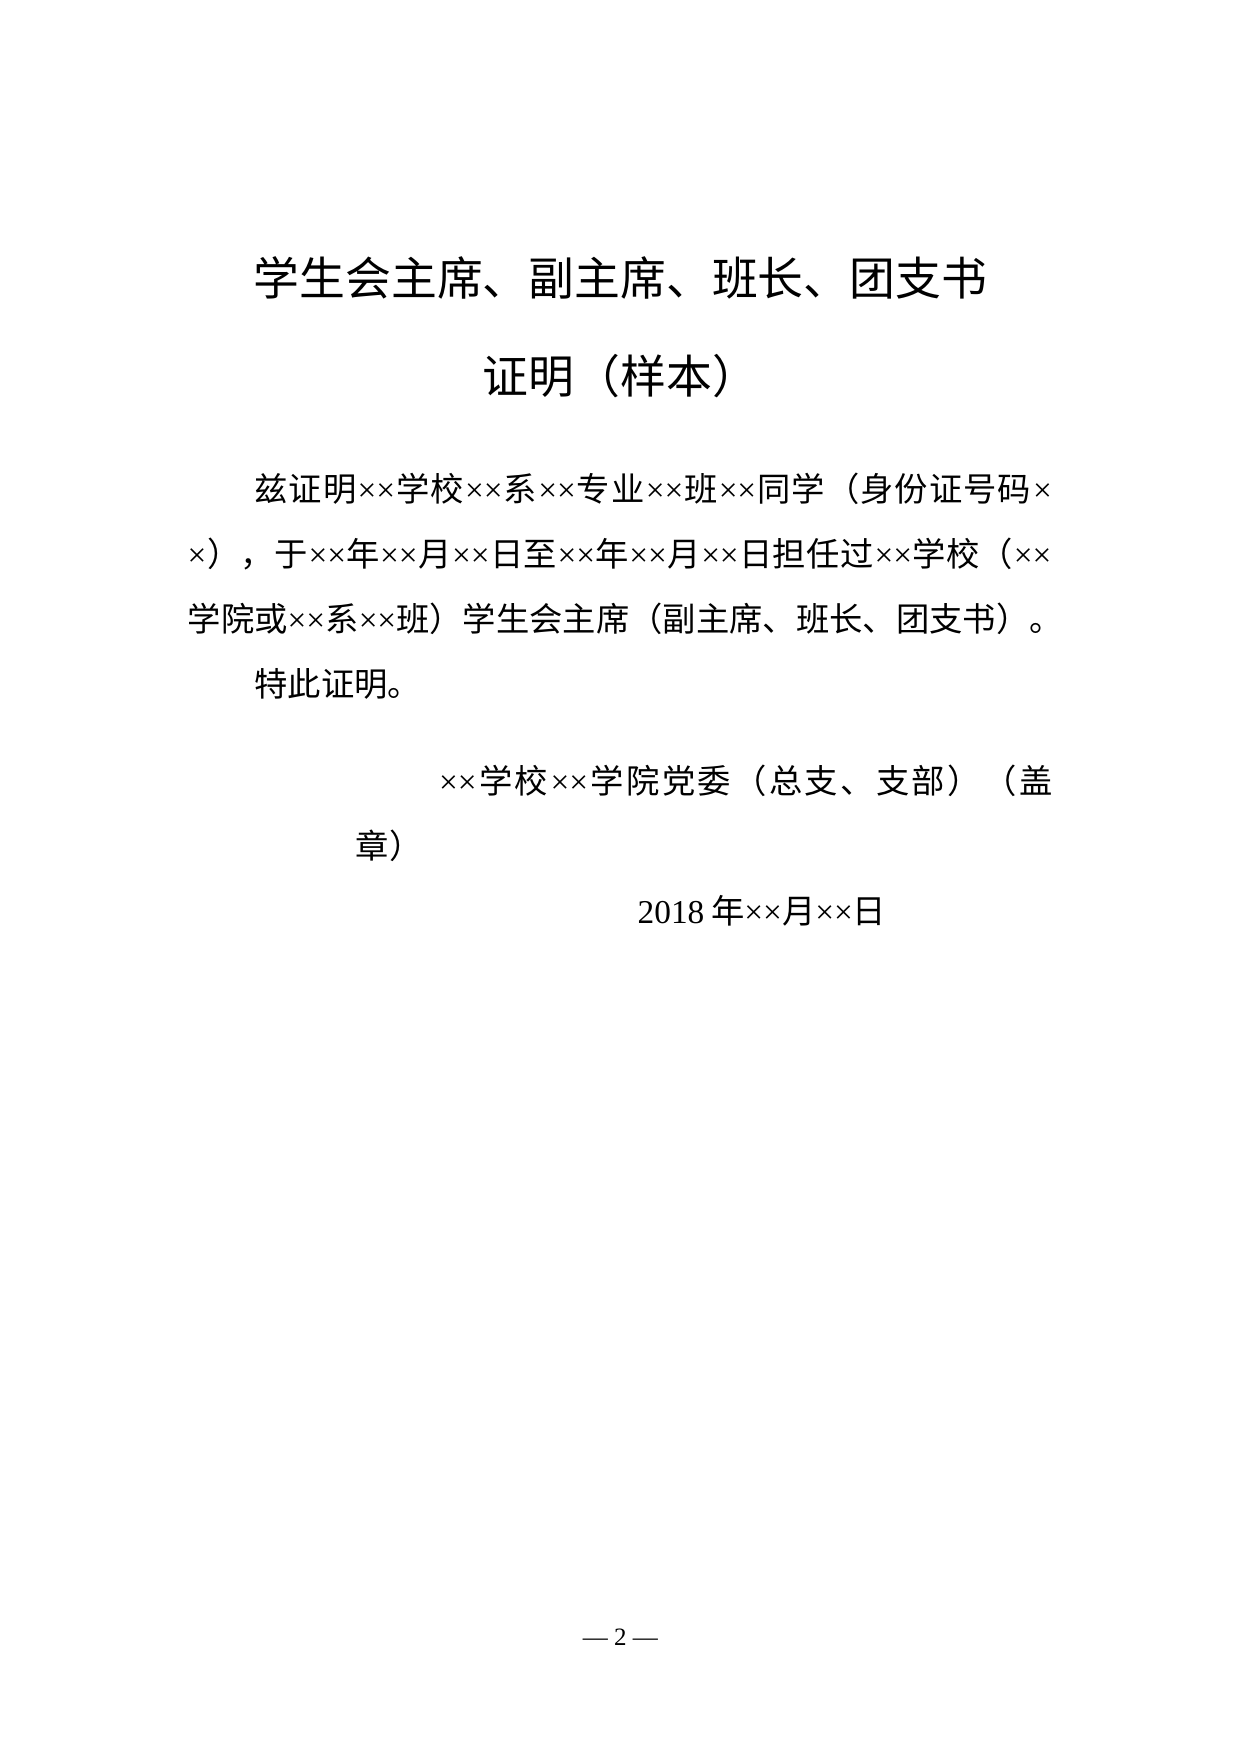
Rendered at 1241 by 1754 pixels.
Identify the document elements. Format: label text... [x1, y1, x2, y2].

text 2018年××月××日 [187, 877, 1053, 942]
text ××学校××学院党委（总支、支部）（盖章） [356, 747, 1053, 877]
text 证明（样本） [187, 324, 1053, 422]
text 特此证明。 [187, 649, 1053, 714]
text 学生会主席、副主席、班长、团支书 [187, 227, 1053, 324]
text 兹证明××学校××系××专业××班××同学（身份证号码××），于××年××月××日至××年××月××日担任过××学校（××学院或××系××班）学生会主席（副主席、班长、团支书）。 [187, 454, 1053, 649]
